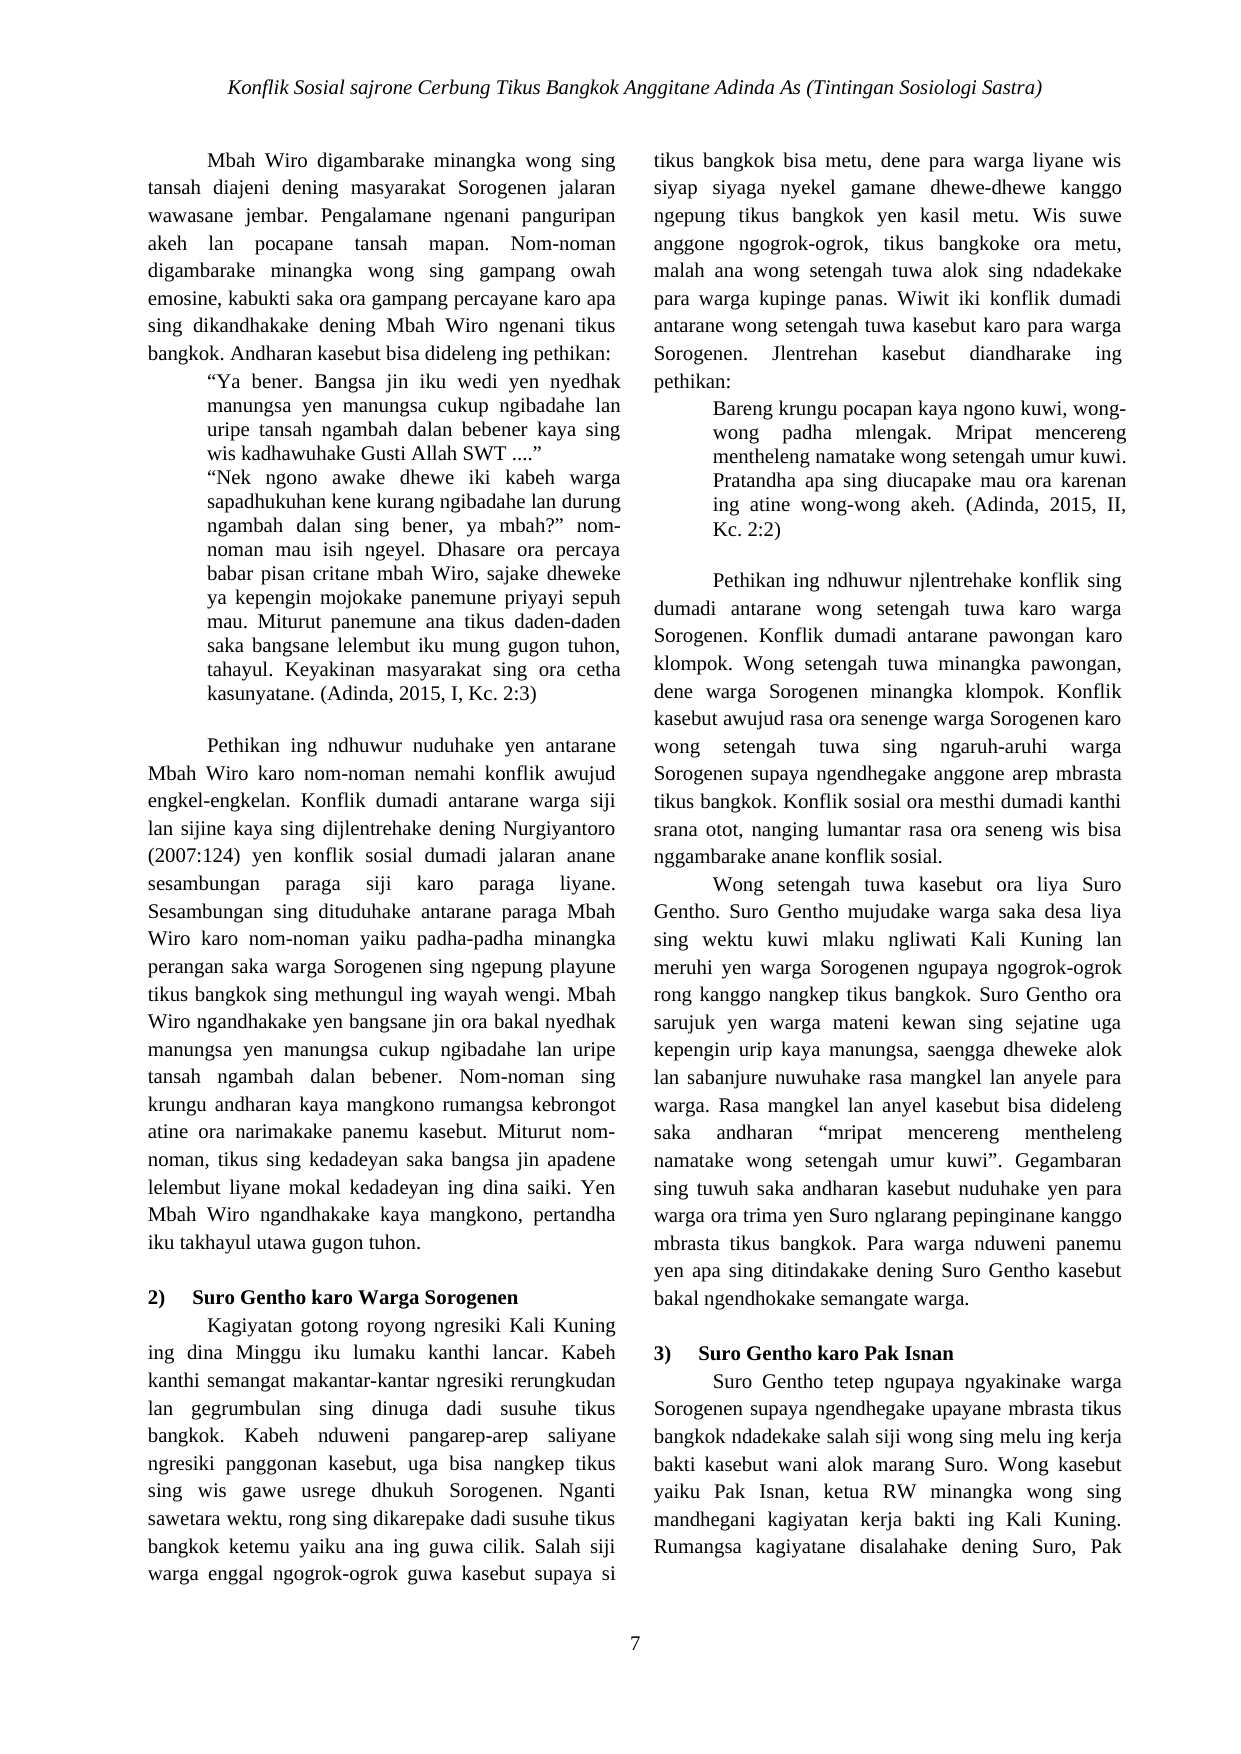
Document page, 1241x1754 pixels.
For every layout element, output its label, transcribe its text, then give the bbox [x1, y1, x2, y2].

text Wong setengah tuwa kasebut ora liya Suro Gentho. Suro Gentho mujudake warga saka desa liya sing wektu kuwi mlaku ngliwati Kali Kuning lan meruhi yen warga Sorogenen ngupaya ngogrok-ogrok rong kanggo nangkep tikus bangkok. Suro Gentho ora sarujuk yen warga mateni kewan sing sejatine uga kepengin urip kaya manungsa, saengga dheweke alok lan sabanjure nuwuhake rasa mangkel lan anyele para warga. Rasa mangkel lan anyel kasebut bisa dideleng saka andharan “mripat mencereng mentheleng namatake wong setengah umur kuwi”. Gegambaran sing tuwuh saka andharan kasebut nuduhake yen para warga ora trima yen Suro nglarang pepinginane kanggo mbrasta tikus bangkok. Para warga nduweni panemu yen apa sing ditindakake dening Suro Gentho kasebut bakal ngendhokake semangate warga. [654, 872, 1122, 1310]
text Pethikan ing ndhuwur nuduhake yen antarane Mbah Wiro karo nom-noman nemahi konflik awujud engkel-engkelan. Konflik dumadi antarane warga siji lan sijine kaya sing dijlentrehake dening Nurgiyantoro (2007:124) yen konflik sosial dumadi jalaran anane sesambungan paraga siji karo paraga liyane. Sesambungan sing dituduhake antarane paraga Mbah Wiro karo nom-noman yaiku padha-padha minangka perangan saka warga Sorogenen sing ngepung playune tikus bangkok sing methungul ing wayah wengi. Mbah Wiro ngandhakake yen bangsane jin ora bakal nyedhak manungsa yen manungsa cukup ngibadahe lan uripe tansah ngambah dalan bebener. Nom-noman sing krungu andharan kaya mangkono rumangsa kebrongot atine ora narimakake panemu kasebut. Miturut nom-noman, tikus sing kedadeyan saka bangsa jin apadene lelembut liyane mokal kedadeyan ing dina saiki. Yen Mbah Wiro ngandhakake kaya mangkono, pertandha iku takhayul utawa gugon tuhon. [148, 733, 616, 1254]
text Bareng krungu pocapan kaya ngono kuwi, wong-wong padha mlengak. Mripat mencereng mentheleng namatake wong setengah umur kuwi. Pratandha apa sing diucapake mau ora karenan ing atine wong-wong akeh. (Adinda, 2015, II, Kc. 2:2) [713, 396, 1127, 541]
text Kagiyatan gotong royong ngresiki Kali Kuning ing dina Minggu iku lumaku kanthi lancar. Kabeh kanthi semangat makantar-kantar ngresiki rerungkudan lan gegrumbulan sing dinuga dadi susuhe tikus bangkok. Kabeh nduweni pangarep-arep saliyane ngresiki panggonan kasebut, uga bisa nangkep tikus sing wis gawe usrege dhukuh Sorogenen. Nganti sawetara wektu, rong sing dikarepake dadi susuhe tikus bangkok ketemu yaiku ana ing guwa cilik. Salah siji warga enggal ngogrok-ogrok guwa kasebut supaya si tikus bangkok bisa metu, dene para warga liyane wis siyap siyaga nyekel gamane dhewe-dhewe kanggo ngepung tikus bangkok yen kasil metu. Wis suwe anggone ngogrok-ogrok, tikus bangkoke ora metu, malah ana wong setengah tuwa alok sing ndadekake para warga kupinge panas. Wiwit iki konflik dumadi antarane wong setengah tuwa kasebut karo para warga Sorogenen. Jlentrehan kasebut diandharake ing pethikan: [148, 1313, 616, 1585]
text “Ya bener. Bangsa jin iku wedi yen nyedhak manungsa yen manungsa cukup ngibadahe lan uripe tansah ngambah dalan bebener kaya sing wis kadhawuhake Gusti Allah SWT ....” [207, 368, 621, 465]
text Pethikan ing ndhuwur njlentrehake konflik sing dumadi antarane wong setengah tuwa karo warga Sorogenen. Konflik dumadi antarane pawongan karo klompok. Wong setengah tuwa minangka pawongan, dene warga Sorogenen minangka klompok. Konflik kasebut awujud rasa ora senenge warga Sorogenen karo wong setengah tuwa sing ngaruh-aruhi warga Sorogenen supaya ngendhegake anggone arep mbrasta tikus bangkok. Konflik sosial ora mesthi dumadi kanthi srana otot, nanging lumantar rasa ora seneng wis bisa nggambarake anane konflik sosial. [654, 568, 1122, 868]
text 3) Suro Gentho karo Pak Isnan [654, 1341, 1122, 1365]
text Kagiyatan gotong royong ngresiki Kali Kuning ing dina Minggu iku lumaku kanthi lancar. Kabeh kanthi semangat makantar-kantar ngresiki rerungkudan lan gegrumbulan sing dinuga dadi susuhe tikus bangkok. Kabeh nduweni pangarep-arep saliyane ngresiki panggonan kasebut, uga bisa nangkep tikus sing wis gawe usrege dhukuh Sorogenen. Nganti sawetara wektu, rong sing dikarepake dadi susuhe tikus bangkok ketemu yaiku ana ing guwa cilik. Salah siji warga enggal ngogrok-ogrok guwa kasebut supaya si tikus bangkok bisa metu, dene para warga liyane wis siyap siyaga nyekel gamane dhewe-dhewe kanggo ngepung tikus bangkok yen kasil metu. Wis suwe anggone ngogrok-ogrok, tikus bangkoke ora metu, malah ana wong setengah tuwa alok sing ndadekake para warga kupinge panas. Wiwit iki konflik dumadi antarane wong setengah tuwa kasebut karo para warga Sorogenen. Jlentrehan kasebut diandharake ing pethikan: [654, 148, 1122, 393]
text 2) Suro Gentho karo Warga Sorogenen [148, 1285, 616, 1309]
text Mbah Wiro digambarake minangka wong sing tansah diajeni dening masyarakat Sorogenen jalaran wawasane jembar. Pengalamane ngenani panguripan akeh lan pocapane tansah mapan. Nom-noman digambarake minangka wong sing gampang owah emosine, kabukti saka ora gampang percayane karo apa sing dikandhakake dening Mbah Wiro ngenani tikus bangkok. Andharan kasebut bisa dideleng ing pethikan: [148, 148, 616, 365]
text “Nek ngono awake dhewe iki kabeh warga sapadhukuhan kene kurang ngibadahe lan durung ngambah dalan sing bener, ya mbah?” nom-noman mau isih ngeyel. Dhasare ora percaya babar pisan critane mbah Wiro, sajake dheweke ya kepengin mojokake panemune priyayi sepuh mau. Miturut panemune ana tikus daden-daden saka bangsane lelembut iku mung gugon tuhon, tahayul. Keyakinan masyarakat sing ora cetha kasunyatane. (Adinda, 2015, I, Kc. 2:3) [207, 465, 621, 705]
